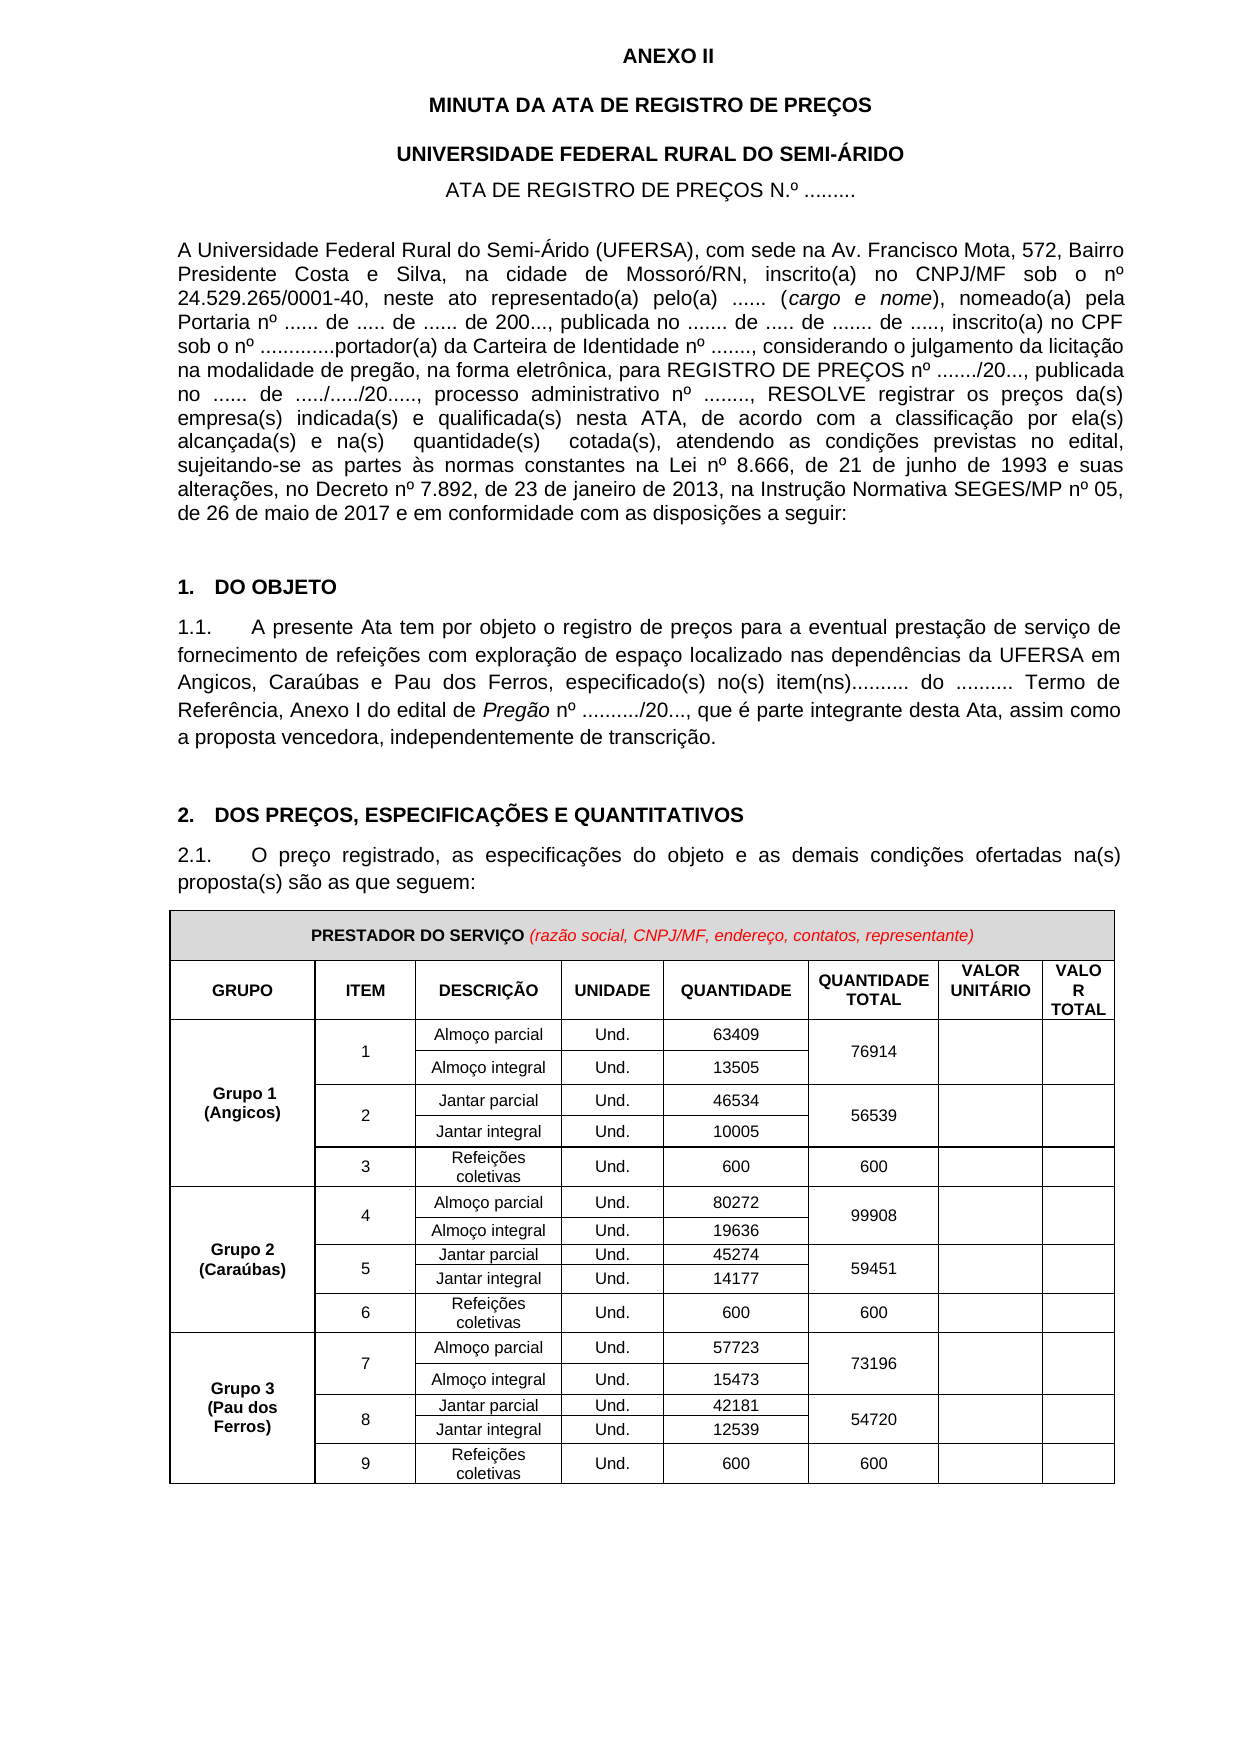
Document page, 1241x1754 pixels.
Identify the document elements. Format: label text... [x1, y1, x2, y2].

table_cell 57723 [664, 1333, 808, 1363]
table_cell Jantar parcial [416, 1085, 561, 1115]
table_cell Almoço integral [416, 1051, 561, 1084]
table_cell 600 [664, 1148, 808, 1186]
table_cell [939, 1294, 1042, 1332]
table_cell Und. [562, 1085, 663, 1115]
table_cell [1043, 1444, 1114, 1483]
table_cell [939, 1187, 1042, 1243]
table_cell GRUPO [171, 961, 314, 1019]
list DOS PREÇOS, ESPECIFICAÇÕES E QUANTITATIVOS [177, 803, 1122, 827]
table_cell 10005 [664, 1116, 808, 1146]
table_cell 1 [316, 1020, 415, 1084]
table_cell 19636 [664, 1218, 808, 1243]
table_cell [1043, 1187, 1114, 1243]
table_cell QUANTIDADE [664, 961, 808, 1019]
table_cell 15473 [664, 1364, 808, 1394]
table_cell 56539 [809, 1085, 938, 1146]
table_cell Und. [562, 1265, 663, 1292]
text MINUTA DA ATA DE REGISTRO DE PREÇOS [177, 93, 1124, 117]
table_cell 99908 [809, 1187, 938, 1243]
table_cell Und. [562, 1444, 663, 1483]
table_cell 45274 [664, 1245, 808, 1264]
table_cell Jantar parcial [416, 1395, 561, 1414]
table_cell [1043, 1020, 1114, 1084]
table_cell Und. [562, 1333, 663, 1363]
table_cell UNIDADE [562, 961, 663, 1019]
table_cell [1043, 1148, 1114, 1186]
table_cell DESCRIÇÃO [416, 961, 561, 1019]
table_cell [939, 1148, 1042, 1186]
table_cell VALOR UNITÁRIO [939, 961, 1042, 1019]
table_cell 600 [809, 1444, 938, 1483]
table_cell [1043, 1333, 1114, 1394]
table_cell Und. [562, 1294, 663, 1332]
table_cell 73196 [809, 1333, 938, 1394]
table_cell [939, 1395, 1042, 1443]
table_cell 600 [664, 1444, 808, 1483]
table_cell 3 [316, 1148, 415, 1186]
table_cell Grupo 2 (Caraúbas) [171, 1187, 314, 1332]
table_cell Jantar integral [416, 1416, 561, 1443]
table_cell 5 [316, 1245, 415, 1292]
table_cell Und. [562, 1116, 663, 1146]
text ANEXO II [214, 44, 1122, 68]
table_cell Und. [562, 1148, 663, 1186]
table_cell Grupo 3 (Pau dos Ferros) [171, 1333, 314, 1483]
table_cell 9 [316, 1444, 415, 1483]
table_cell 59451 [809, 1245, 938, 1292]
table_cell [1043, 1085, 1114, 1146]
table_cell Und. [562, 1218, 663, 1243]
table_cell [1043, 1245, 1114, 1292]
table_cell 4 [316, 1187, 415, 1243]
table_cell Almoço integral [416, 1218, 561, 1243]
list DO OBJETO [177, 575, 1122, 599]
table_cell 54720 [809, 1395, 938, 1443]
table_cell QUANTIDADE TOTAL [809, 961, 938, 1019]
table_cell 8 [316, 1395, 415, 1443]
table_header PRESTADOR DO SERVIÇO (razão social, CNPJ/MF, endereço, contatos, representante) [171, 911, 1114, 960]
table_cell 80272 [664, 1187, 808, 1217]
table_cell VALOR TOTAL [1043, 961, 1114, 1019]
table_cell 63409 [664, 1020, 808, 1050]
list A presente Ata tem por objeto o registro de preços para a eventual prestação de serviço de fornecimento de refeições com exploração de espaço localizado nas dependências da UFERSA em Angicos, Caraúbas e Pau dos Ferros, especificado(s) no(s) item(ns).......... do .......... Termo de Referência, Anexo I do edital de Pregão nº ........../20..., que é parte integrante desta Ata, assim como a proposta vencedora, independentemente de transcrição. [177, 615, 1122, 749]
table_cell 600 [664, 1294, 808, 1332]
table_cell Refeições coletivas [416, 1444, 561, 1483]
table_cell Refeições coletivas [416, 1294, 561, 1332]
table_cell [939, 1020, 1042, 1084]
table_cell 2 [316, 1085, 415, 1146]
table_cell Almoço integral [416, 1364, 561, 1394]
table_cell 6 [316, 1294, 415, 1332]
table_cell Und. [562, 1395, 663, 1414]
table_cell [939, 1085, 1042, 1146]
table_cell ITEM [316, 961, 415, 1019]
table_cell 13505 [664, 1051, 808, 1084]
text A Universidade Federal Rural do Semi-Árido (UFERSA), com sede na Av. Francisco Mota, 572, Bairro Presidente Costa e Silva, na cidade de Mossoró/RN, inscrito(a) no CNPJ/MF sob o nº 24.529.265/0001-40, neste ato representado(a) pelo(a) ...... (cargo e nome), nomeado(a) pela Portaria nº ...... de ..... de ...... de 200..., publicada no ....... de ..... de ....... de ....., inscrito(a) no CPF sob o nº .............portador(a) da Carteira de Identidade nº ......., considerando o julgamento da licitação na modalidade de pregão, na forma eletrônica, para REGISTRO DE PREÇOS nº ......./20..., publicada no ...... de ...../...../20....., processo administrativo nº ........, RESOLVE registrar os preços da(s) empresa(s) indicada(s) e qualificada(s) nesta ATA, de acordo com a classificação por ela(s) alcançada(s) e na(s) quantidade(s) cotada(s), atendendo as condições previstas no edital, sujeitando-se as partes às normas constantes na Lei nº 8.666, de 21 de junho de 1993 e suas alterações, no Decreto nº 7.892, de 23 de janeiro de 2013, na Instrução Normativa SEGES/MP nº 05, de 26 de maio de 2017 e em conformidade com as disposições a seguir: [177, 238, 1125, 525]
table_cell Almoço parcial [416, 1020, 561, 1050]
table_cell 76914 [809, 1020, 938, 1084]
table_cell [939, 1245, 1042, 1292]
table_cell Almoço parcial [416, 1187, 561, 1217]
table_cell Refeições coletivas [416, 1148, 561, 1186]
table_cell 14177 [664, 1265, 808, 1292]
table_cell [1043, 1395, 1114, 1443]
list O preço registrado, as especificações do objeto e as demais condições ofertadas na(s) proposta(s) são as que seguem: [177, 843, 1122, 894]
table_cell 12539 [664, 1416, 808, 1443]
text UNIVERSIDADE FEDERAL RURAL DO SEMI-ÁRIDO [177, 142, 1124, 166]
table_cell 42181 [664, 1395, 808, 1414]
table_cell Und. [562, 1245, 663, 1264]
table_cell Und. [562, 1416, 663, 1443]
table_cell 600 [809, 1148, 938, 1186]
table_cell 7 [316, 1333, 415, 1394]
table_cell Und. [562, 1187, 663, 1217]
table_cell Jantar integral [416, 1265, 561, 1292]
table_cell Grupo 1 (Angicos) [171, 1020, 314, 1186]
text ATA DE REGISTRO DE PREÇOS N.º ......... [177, 178, 1124, 202]
table_cell [939, 1333, 1042, 1394]
table_cell Jantar parcial [416, 1245, 561, 1264]
table_cell [939, 1444, 1042, 1483]
table_cell Jantar integral [416, 1116, 561, 1146]
table_cell Und. [562, 1020, 663, 1050]
table_cell 600 [809, 1294, 938, 1332]
table_cell [1043, 1294, 1114, 1332]
table_cell Und. [562, 1364, 663, 1394]
table_cell Almoço parcial [416, 1333, 561, 1363]
table_cell Und. [562, 1051, 663, 1084]
table_cell 46534 [664, 1085, 808, 1115]
